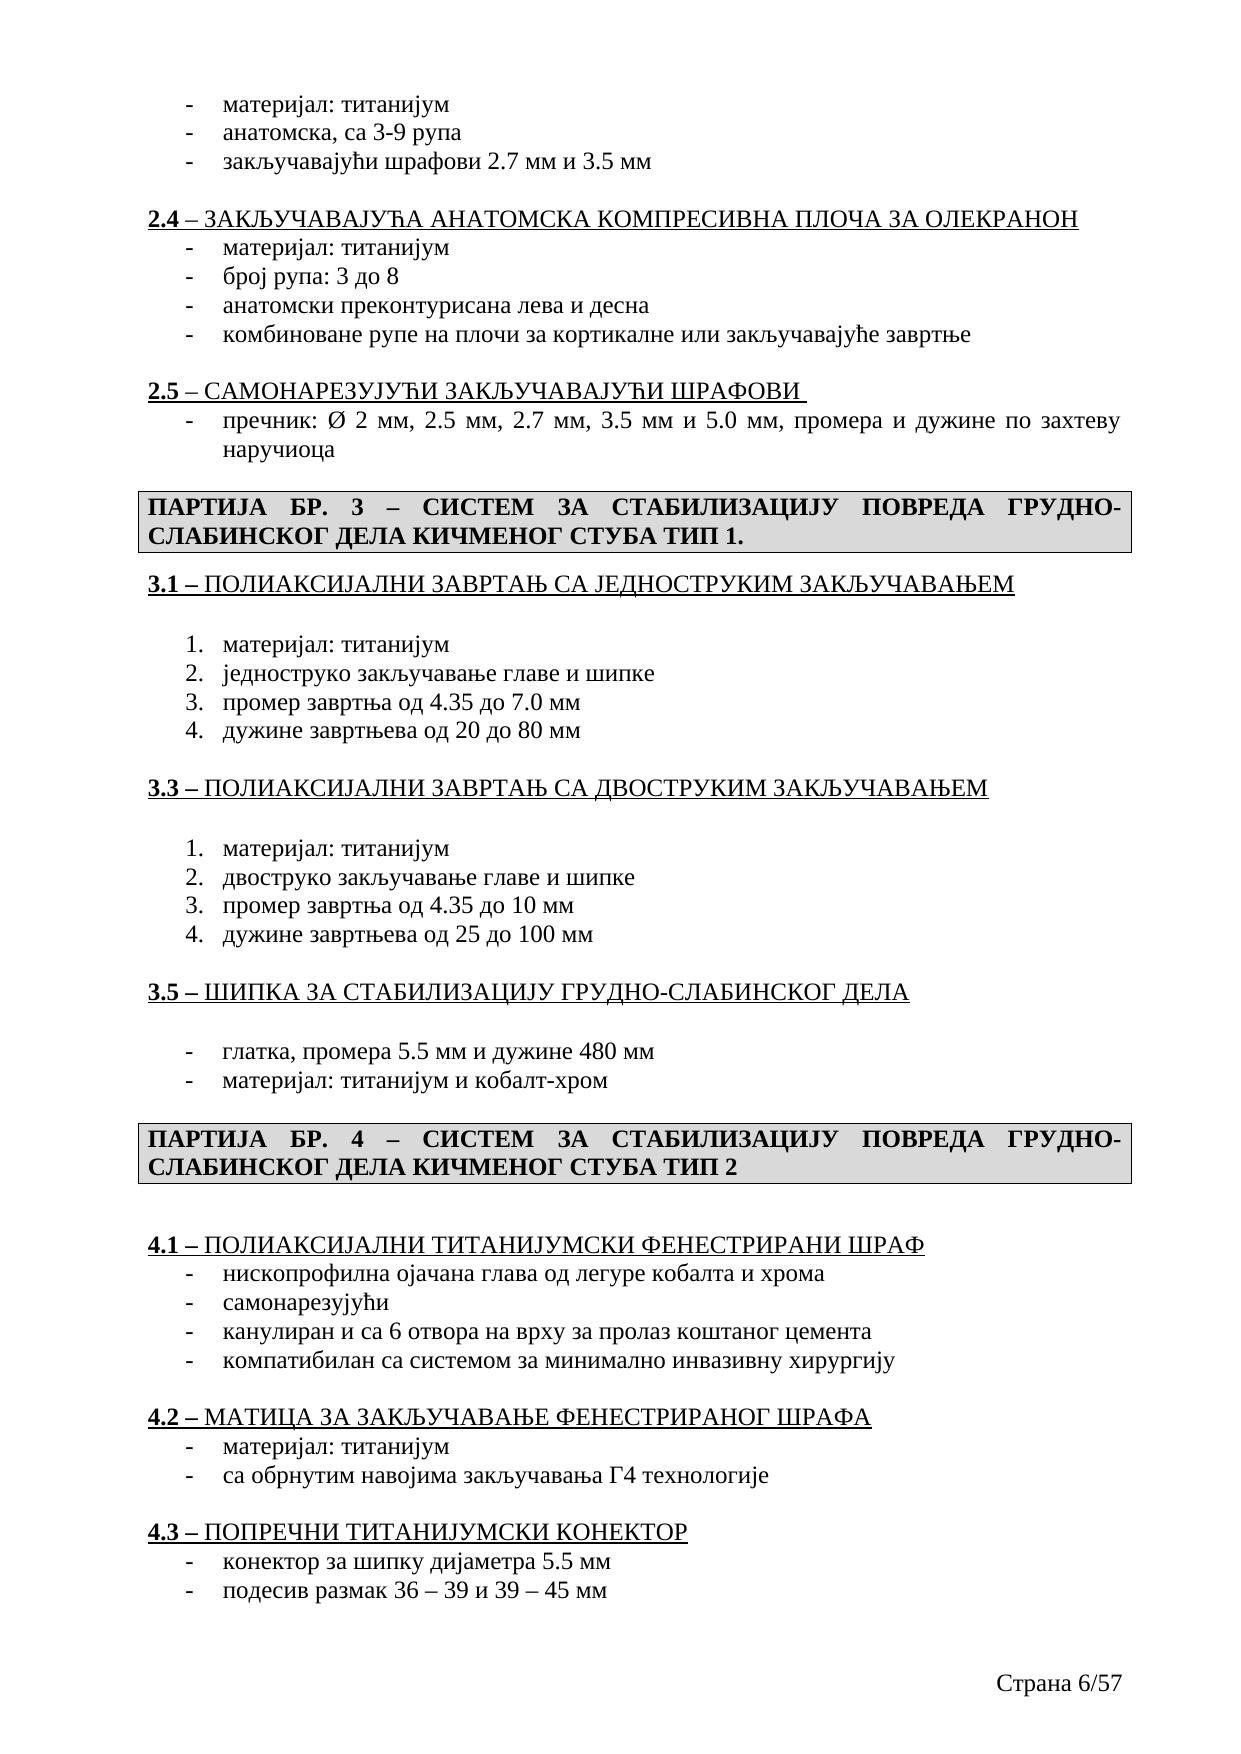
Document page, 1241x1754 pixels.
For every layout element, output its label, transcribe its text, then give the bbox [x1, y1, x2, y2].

list број рупа: 3 до 8 [185, 261, 1122, 290]
text 3.5 – ШИПКА ЗА СТАБИЛИЗАЦИЈУ ГРУДНО-СЛАБИНСКОГ ДЕЛА [148, 977, 1122, 1005]
text 3.3 – ПОЛИАКСИЈАЛНИ ЗАВРТАЊ СА ДВОСТРУКИМ ЗАКЉУЧАВАЊЕМ [148, 773, 1122, 802]
list промер завртња од 4.35 до 7.0 мм [185, 687, 1122, 716]
list глатка, промера 5.5 мм и дужине 480 мм [185, 1036, 1122, 1065]
text 4.3 – ПОПРЕЧНИ ТИТАНИЈУМСКИ КОНЕКТОР [148, 1517, 1122, 1546]
list анатомски преконтурисана лева и десна [185, 290, 1122, 319]
list нископрофилна ојачана глава од легуре кобалта и хрома [185, 1258, 1122, 1287]
list закључавајући шрафови 2.7 мм и 3.5 мм [185, 146, 1122, 175]
list канулиран и са 6 отвора на врху за пролаз коштаног цемента [185, 1316, 1122, 1345]
list дужине завртњева од 20 до 80 мм [185, 716, 1122, 744]
text 4.2 – МАТИЦА ЗА ЗАКЉУЧАВАЊЕ ФЕНЕСТРИРАНОГ ШРАФА [148, 1402, 1122, 1431]
list дужине завртњева од 25 до 100 мм [185, 919, 1122, 948]
list подесив размак 36 – 39 и 39 – 45 мм [185, 1575, 1122, 1603]
text 2.4 – ЗАКЉУЧАВАЈУЋА АНАТОМСКА КОМПРЕСИВНА ПЛОЧА ЗА ОЛЕКРАНОН [148, 204, 1122, 232]
text 3.1 – ПОЛИАКСИЈАЛНИ ЗАВРТАЊ СА ЈЕДНОСТРУКИМ ЗАКЉУЧАВАЊЕМ [148, 569, 1122, 598]
list компатибилан са системом за минимално инвазивну хирургију [185, 1345, 1122, 1373]
list материјал: титанијум [185, 1431, 1122, 1460]
list материјал: титанијум [185, 232, 1122, 261]
list материјал: титанијум [185, 629, 1122, 658]
list конектор за шипку дијаметра 5.5 мм [185, 1546, 1122, 1575]
list анатомска, са 3-9 рупа [185, 117, 1122, 146]
list једноструко закључавање главе и шипке [185, 658, 1122, 687]
list материјал: титанијум и кобалт-хром [185, 1065, 1122, 1094]
list двоструко закључавање главе и шипке [185, 862, 1122, 890]
text 2.5 – САМОНАРЕЗУЈУЋИ ЗАКЉУЧАВАЈУЋИ ШРАФОВИ [148, 376, 1122, 405]
list материјал: титанијум [185, 833, 1122, 862]
text ПАРТИЈА БР. 4 – СИСТЕМ ЗА СТАБИЛИЗАЦИЈУ ПОВРЕДА ГРУДНО-СЛАБИНСКОГ ДЕЛА КИЧМЕНОГ СТУБА ТИП 2 [139, 1124, 1131, 1183]
list комбиноване рупе на плочи за кортикалне или закључавајуће завртње [185, 319, 1122, 347]
text ПАРТИЈА БР. 3 – СИСТЕМ ЗА СТАБИЛИЗАЦИЈУ ПОВРЕДА ГРУДНО-СЛАБИНСКОГ ДЕЛА КИЧМЕНОГ СТУБА ТИП 1. [139, 492, 1131, 552]
text 4.1 – ПОЛИАКСИЈАЛНИ ТИТАНИЈУМСКИ ФЕНЕСТРИРАНИ ШРАФ [148, 1230, 1122, 1258]
list промер завртња од 4.35 до 10 мм [185, 890, 1122, 919]
list са обрнутим навојима закључавања Г4 технологије [185, 1460, 1122, 1488]
list материјал: титанијум [185, 89, 1122, 117]
list самонарезујући [185, 1287, 1122, 1316]
list пречник: Ø 2 мм, 2.5 мм, 2.7 мм, 3.5 мм и 5.0 мм, промера и дужине по захтеву наручиоца [185, 405, 1122, 462]
